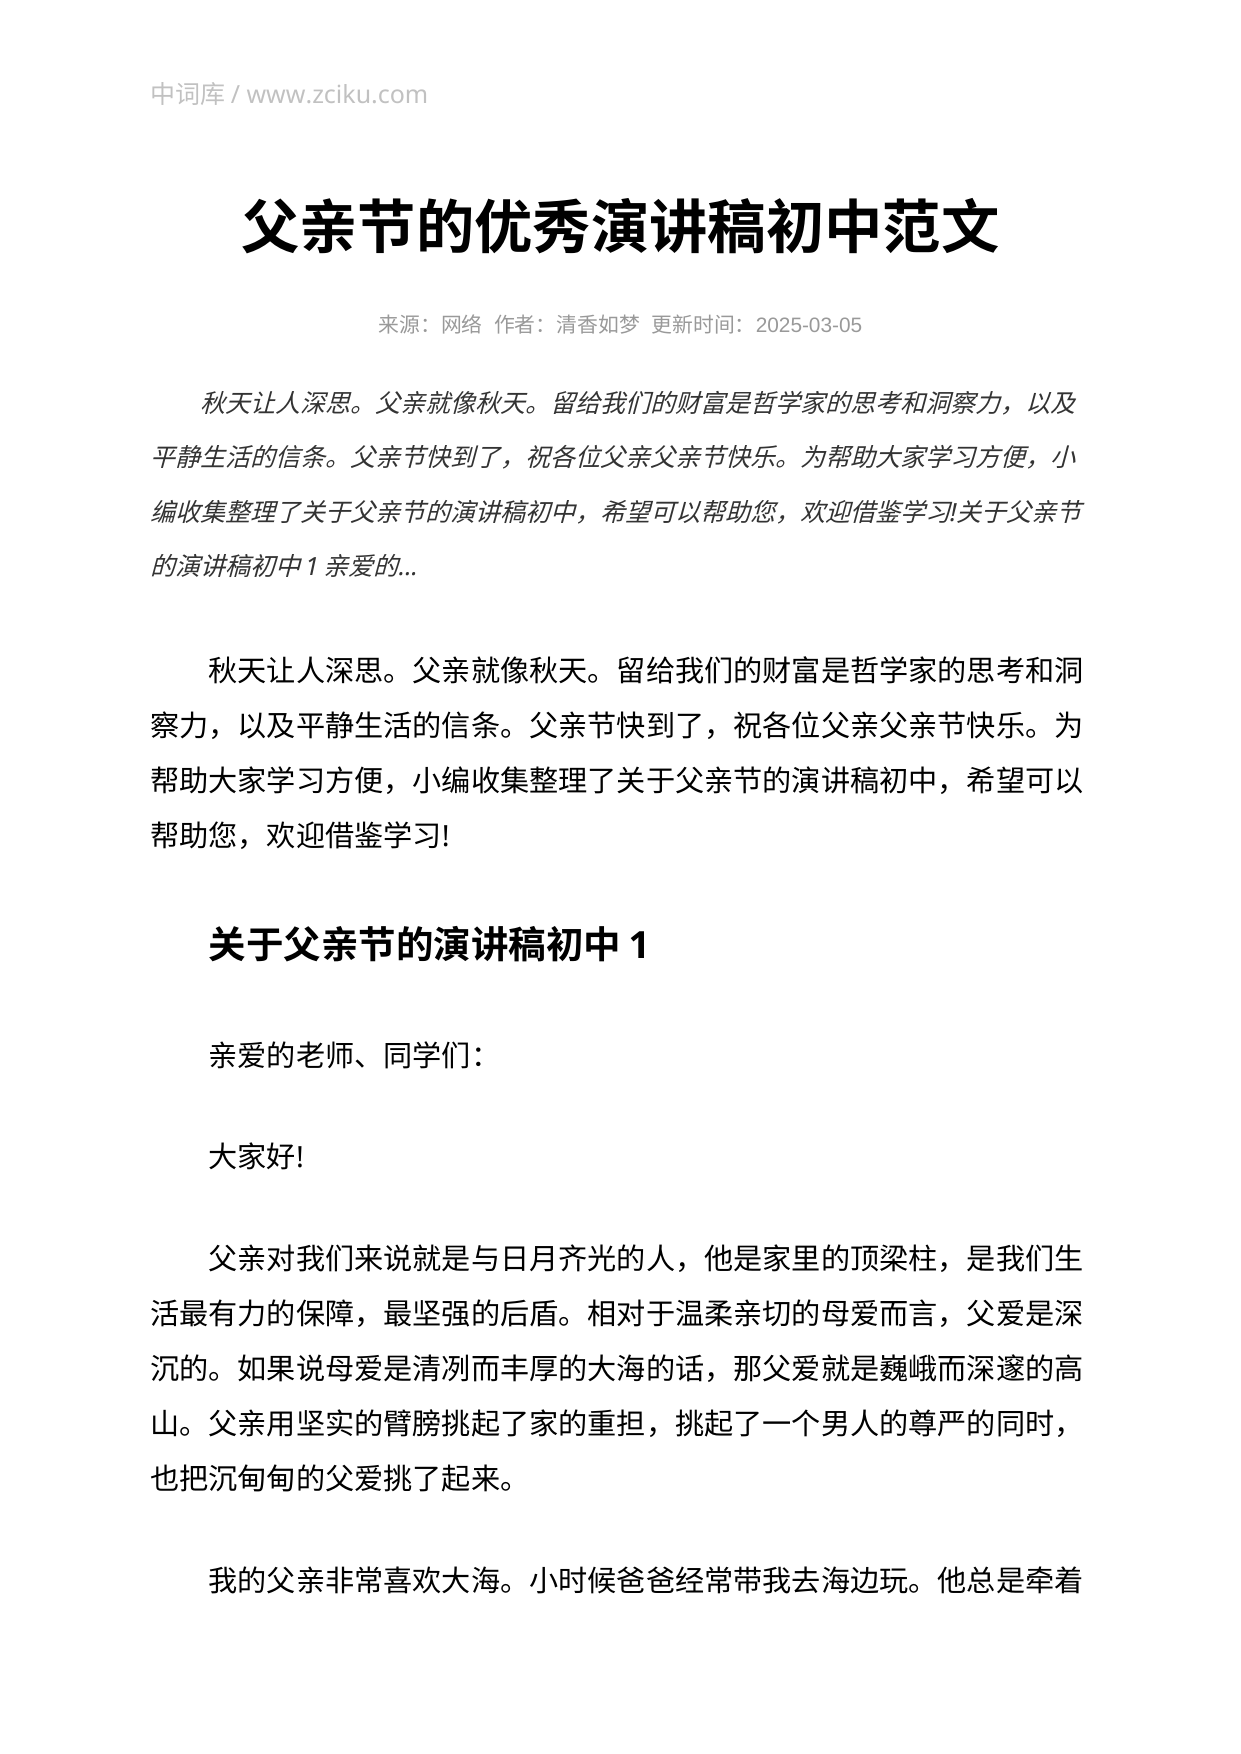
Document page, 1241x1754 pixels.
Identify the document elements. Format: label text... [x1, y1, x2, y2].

text 大家好! [150, 1134, 1090, 1176]
subtitle 父亲节的优秀演讲稿初中范文 [150, 181, 1090, 266]
text 关于父亲节的演讲稿初中1 [150, 914, 1090, 969]
text 亲爱的老师、同学们： [150, 1032, 1090, 1074]
text 来源：网络 作者：清香如梦 更新时间：2025-03-05 [150, 313, 1090, 337]
text 父亲对我们来说就是与日月齐光的人，他是家里的顶梁柱，是我们生活最有力的保障，最坚强的后盾。相对于温柔亲切的母爱而言，父爱是深沉的。如果说母爱是清冽而丰厚的大海的话，那父爱就是巍峨而深邃的高山。父亲用坚实的臂膀挑起了家的重担，挑起了一个男人的尊严的同时，也把沉甸甸的父爱挑了起来。 [150, 1236, 1090, 1498]
text 秋天让人深思。父亲就像秋天。留给我们的财富是哲学家的思考和洞察力，以及平静生活的信条。父亲节快到了，祝各位父亲父亲节快乐。为帮助大家学习方便，小编收集整理了关于父亲节的演讲稿初中，希望可以帮助您，欢迎借鉴学习! [150, 648, 1090, 855]
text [150, 1557, 1090, 1599]
text 秋天让人深思。父亲就像秋天。留给我们的财富是哲学家的思考和洞察力，以及平静生活的信条。父亲节快到了，祝各位父亲父亲节快乐。为帮助大家学习方便，小编收集整理了关于父亲节的演讲稿初中，希望可以帮助您，欢迎借鉴学习!关于父亲节的演讲稿初中1亲爱的... [150, 383, 1090, 583]
